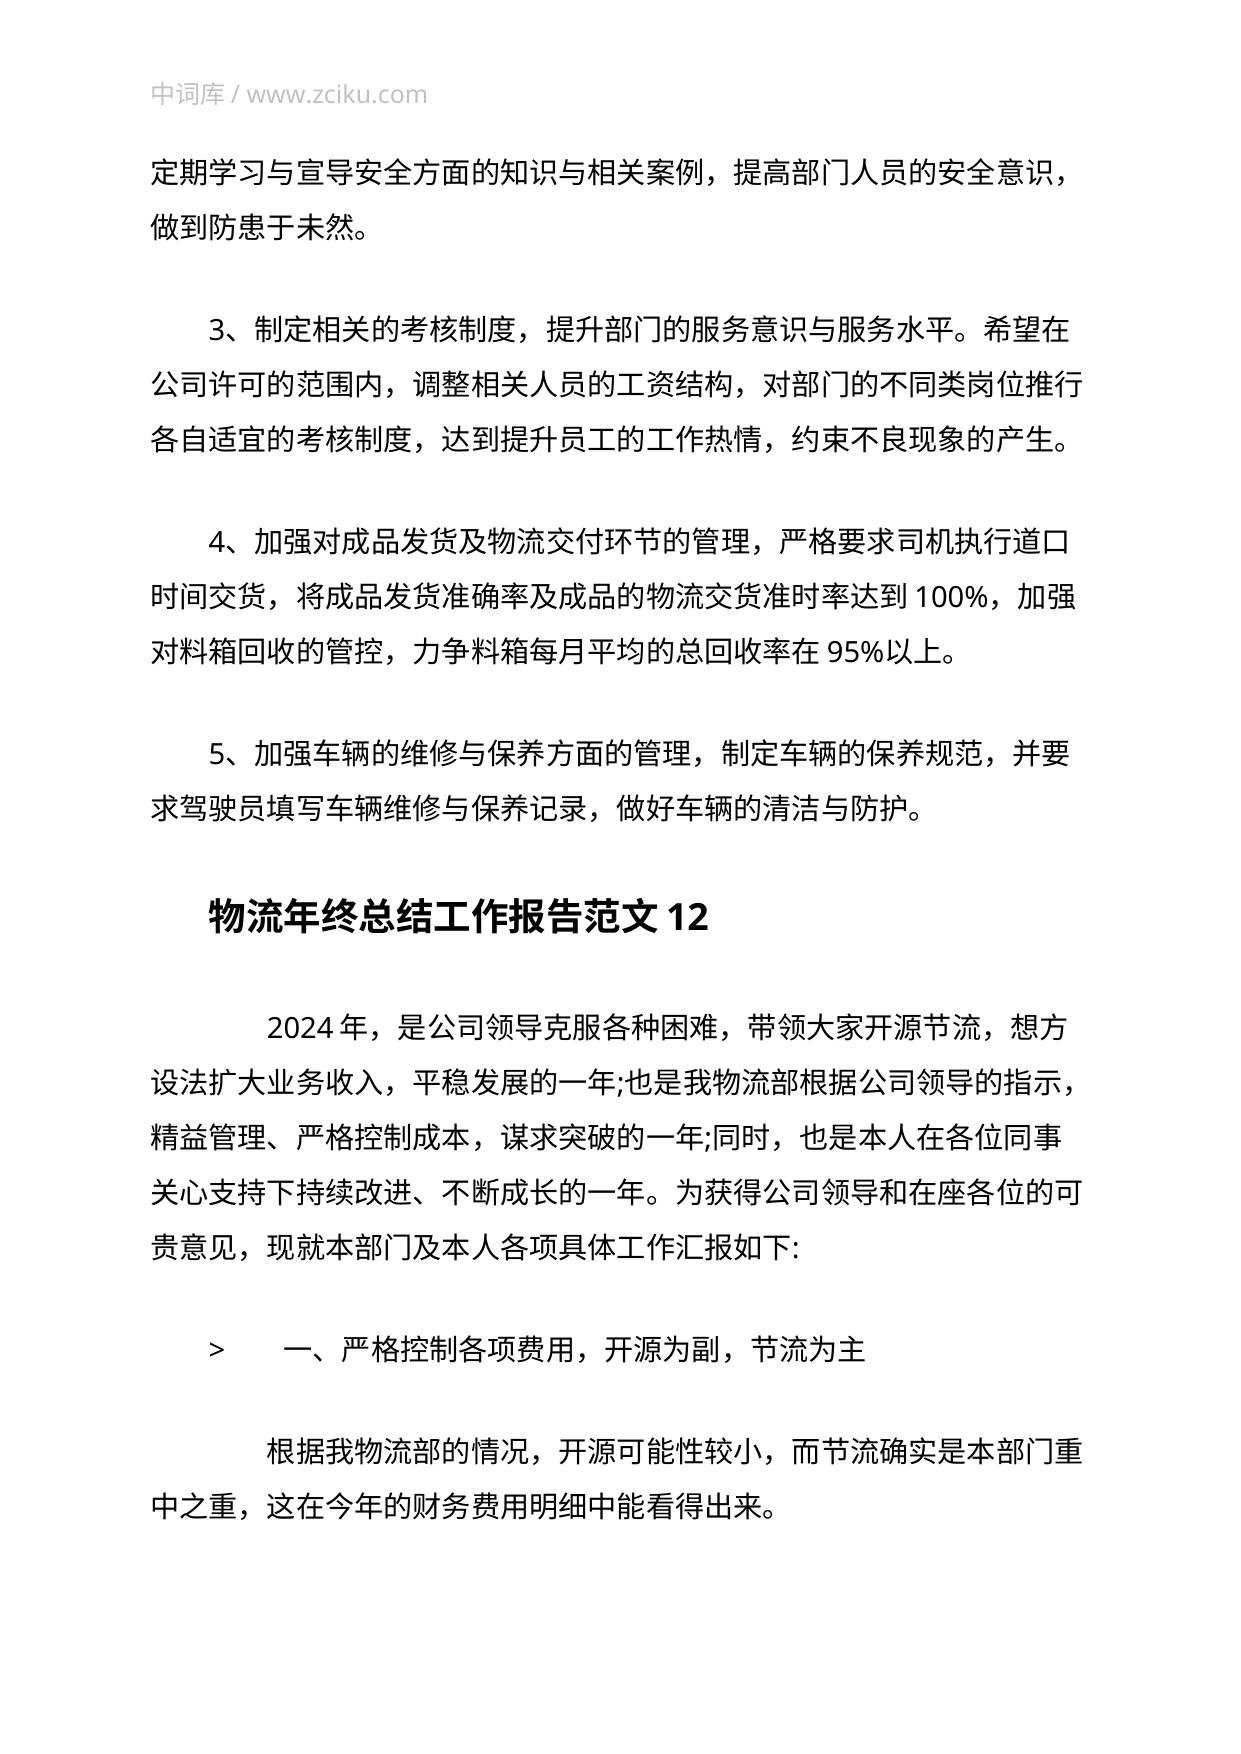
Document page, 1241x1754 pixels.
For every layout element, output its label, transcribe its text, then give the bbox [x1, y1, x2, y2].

text 4、加强对成品发货及物流交付环节的管理，严格要求司机执行道口时间交货，将成品发货准确率及成品的物流交货准时率达到100%，加强对料箱回收的管控，力争料箱每月平均的总回收率在95%以上。 [150, 518, 1090, 671]
text 3、制定相关的考核制度，提升部门的服务意识与服务水平。希望在公司许可的范围内，调整相关人员的工资结构，对部门的不同类岗位推行各自适宜的考核制度，达到提升员工的工作热情，约束不良现象的产生。 [150, 307, 1090, 459]
text 物流年终总结工作报告范文12 [150, 887, 1090, 942]
text > 一、严格控制各项费用，开源为副，节流为主 [150, 1327, 1090, 1369]
text 5、加强车辆的维修与保养方面的管理，制定车辆的保养规范，并要求驾驶员填写车辆维修与保养记录，做好车辆的清洁与防护。 [150, 730, 1090, 828]
text 2024年，是公司领导克服各种困难，带领大家开源节流，想方设法扩大业务收入，平稳发展的一年;也是我物流部根据公司领导的指示，精益管理、严格控制成本，谋求突破的一年;同时，也是本人在各位同事关心支持下持续改进、不断成长的一年。为获得公司领导和在座各位的可贵意见，现就本部门及本人各项具体工作汇报如下: [150, 1005, 1090, 1267]
text 根据我物流部的情况，开源可能性较小，而节流确实是本部门重中之重，这在今年的财务费用明细中能看得出来。 [150, 1428, 1090, 1526]
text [150, 150, 1090, 247]
